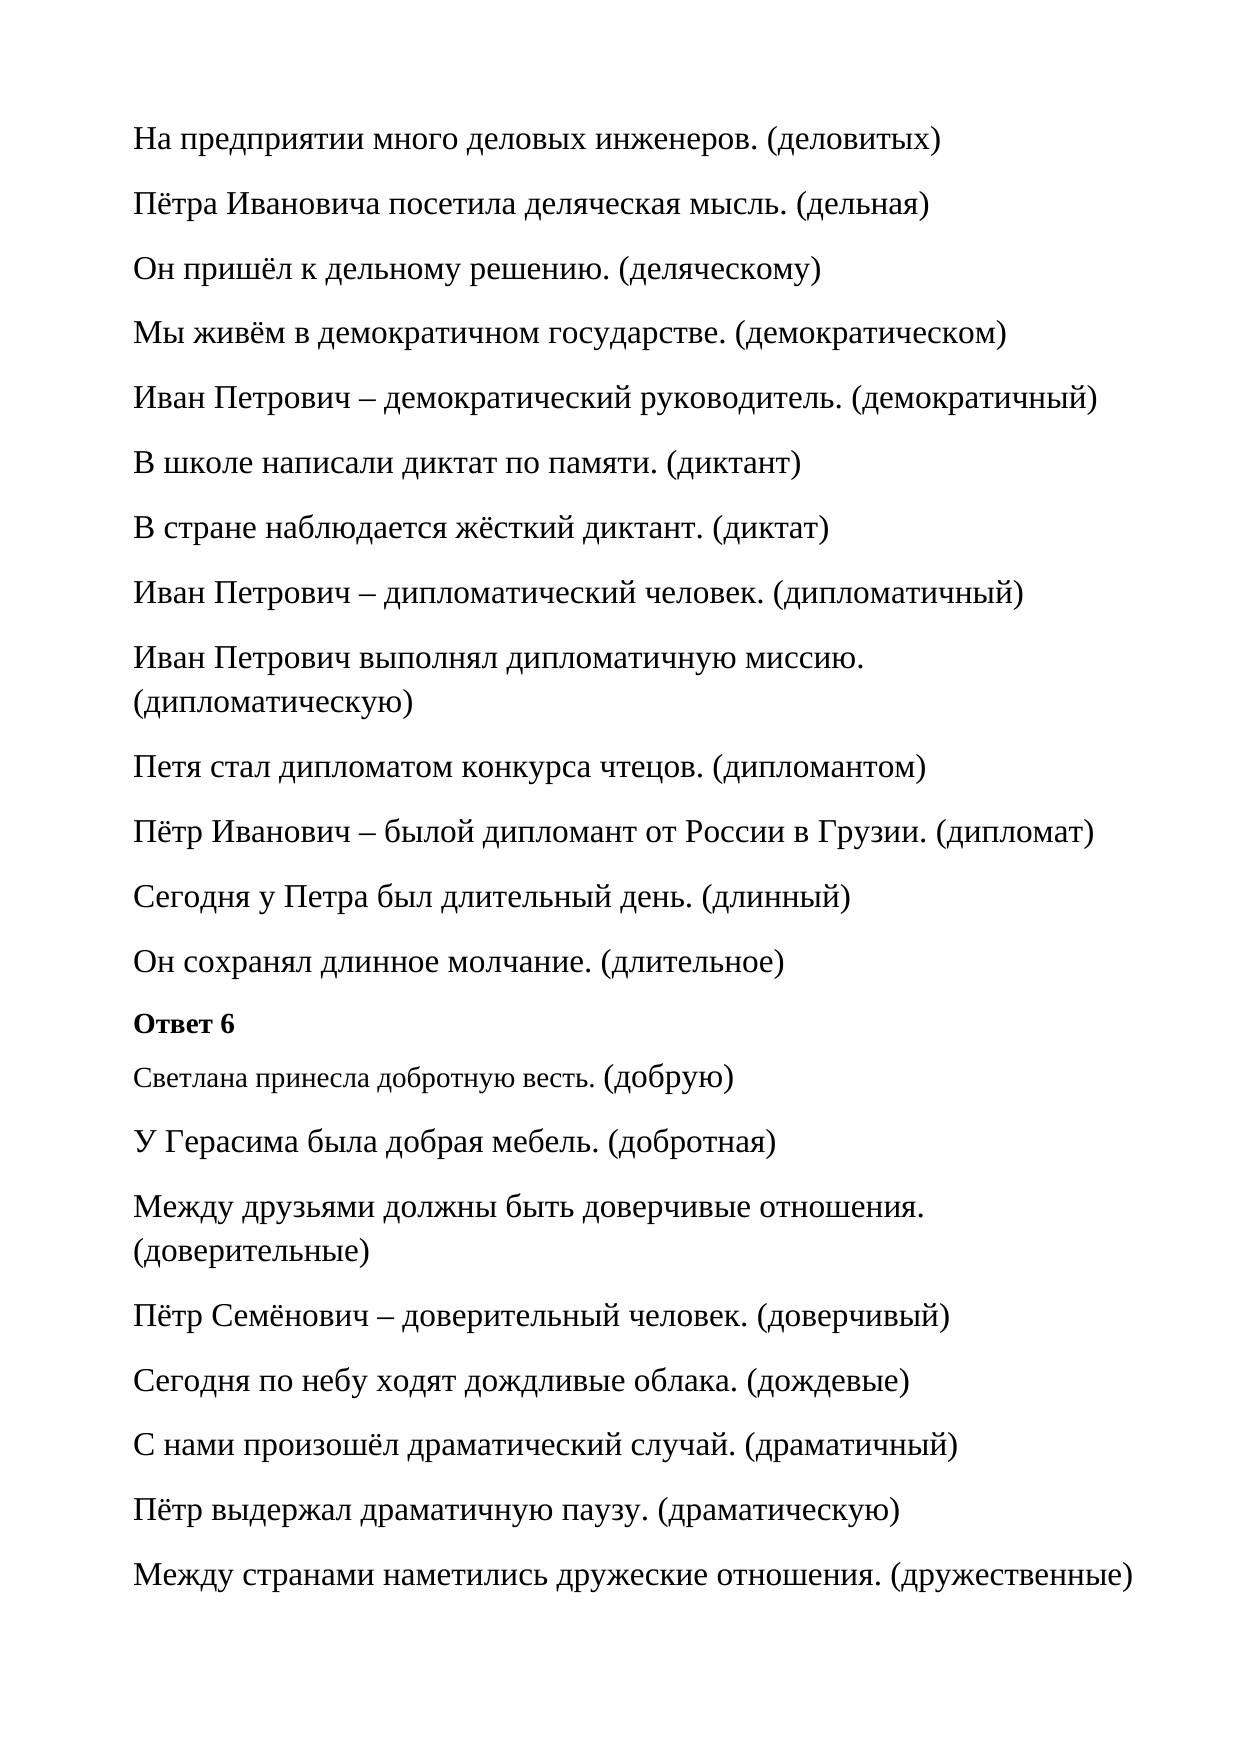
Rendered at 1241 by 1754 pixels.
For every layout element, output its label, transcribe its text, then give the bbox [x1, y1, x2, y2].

text Ответ 6 [133, 1006, 1152, 1039]
text В стране наблюдается жёсткий диктант. (диктат) [133, 507, 1152, 546]
text Светлана принесла добротную весть. (добрую) [133, 1056, 1152, 1094]
text Пётр выдержал драматичную паузу. (драматическую) [133, 1489, 1152, 1528]
text Иван Петрович – дипломатический человек. (дипломатичный) [133, 572, 1152, 611]
text Мы живём в демократичном государстве. (демократическом) [133, 313, 1152, 351]
text Пётр Семёнович – доверительный человек. (доверчивый) [133, 1295, 1152, 1333]
text Он сохранял длинное молчание. (длительное) [133, 941, 1152, 979]
text Иван Петрович – демократический руководитель. (демократичный) [133, 378, 1152, 416]
text Иван Петрович выполнял дипломатичную миссию. (дипломатическую) [133, 637, 1152, 720]
text У Герасима была добрая мебель. (добротная) [133, 1121, 1152, 1159]
text Петя стал дипломатом конкурса чтецов. (дипломантом) [133, 746, 1152, 784]
text Сегодня по небу ходят дождливые облака. (дождевые) [133, 1360, 1152, 1398]
text На предприятии много деловых инженеров. (деловитых) [133, 118, 1152, 156]
text В школе написали диктат по памяти. (диктант) [133, 443, 1152, 481]
text Пётра Ивановича посетила деляческая мысль. (дельная) [133, 183, 1152, 221]
text Между странами наметились дружеские отношения. (дружественные) [133, 1554, 1152, 1593]
text Он пришёл к дельному решению. (деляческому) [133, 248, 1152, 286]
text Сегодня у Петра был длительный день. (длинный) [133, 876, 1152, 914]
text Пётр Иванович – былой дипломант от России в Грузии. (дипломат) [133, 811, 1152, 849]
text Между друзьями должны быть доверчивые отношения. (доверительные) [133, 1186, 1152, 1268]
text С нами произошёл драматический случай. (драматичный) [133, 1425, 1152, 1463]
